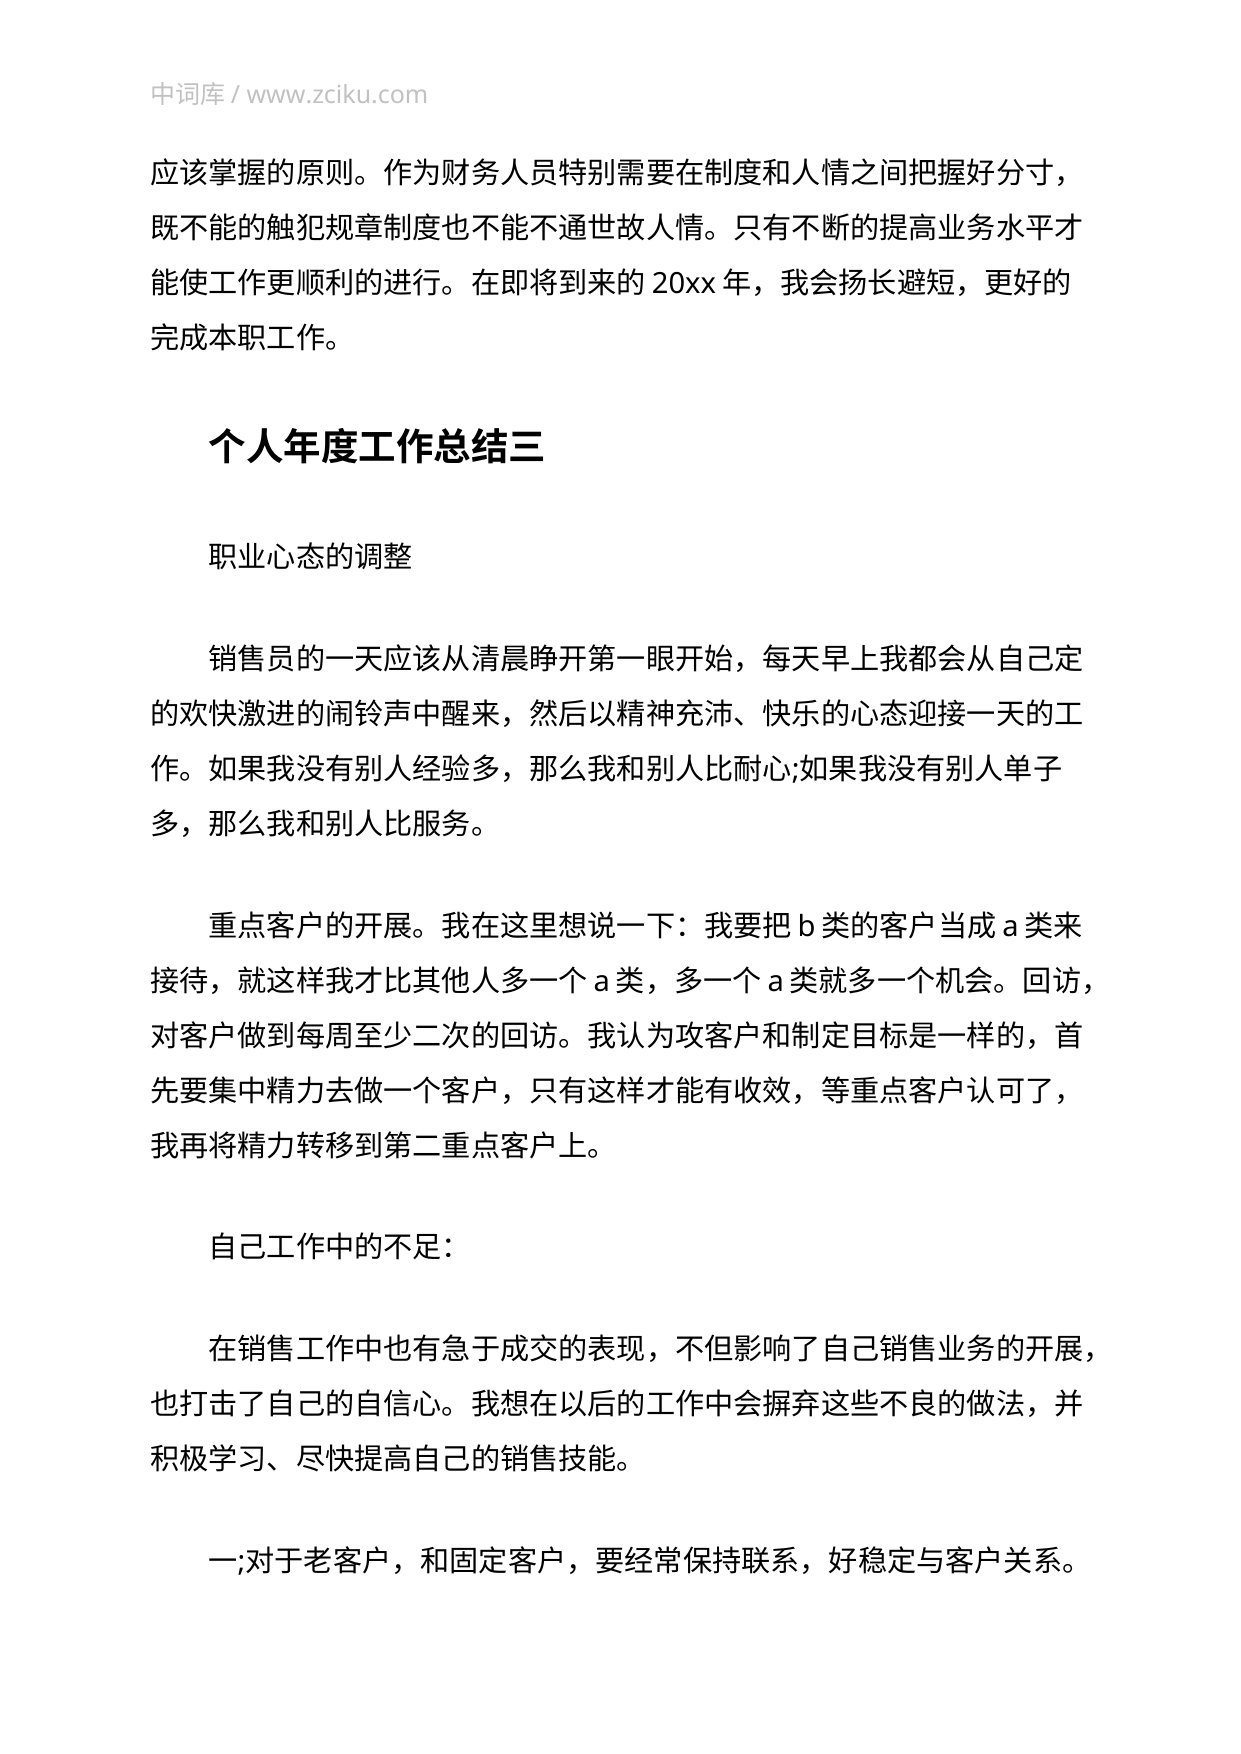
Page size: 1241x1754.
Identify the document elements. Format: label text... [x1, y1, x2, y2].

text 在销售工作中也有急于成交的表现，不但影响了自己销售业务的开展，也打击了自己的自信心。我想在以后的工作中会摒弃这些不良的做法，并积极学习、尽快提高自己的销售技能。 [150, 1326, 1090, 1478]
text 重点客户的开展。我在这里想说一下：我要把b类的客户当成a类来接待，就这样我才比其他人多一个a类，多一个a类就多一个机会。回访，对客户做到每周至少二次的回访。我认为攻客户和制定目标是一样的，首先要集中精力去做一个客户，只有这样才能有收效，等重点客户认可了，我再将精力转移到第二重点客户上。 [150, 902, 1090, 1164]
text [150, 150, 1090, 357]
text 自己工作中的不足： [150, 1224, 1090, 1266]
text 一;对于老客户，和固定客户，要经常保持联系，好稳定与客户关系。 [150, 1537, 1090, 1579]
text 个人年度工作总结三 [150, 417, 1090, 471]
text 销售员的一天应该从清晨睁开第一眼开始，每天早上我都会从自己定的欢快激进的闹铃声中醒来，然后以精神充沛、快乐的心态迎接一天的工作。如果我没有别人经验多，那么我和别人比耐心;如果我没有别人单子多，那么我和别人比服务。 [150, 636, 1090, 843]
text 职业心态的调整 [150, 534, 1090, 576]
